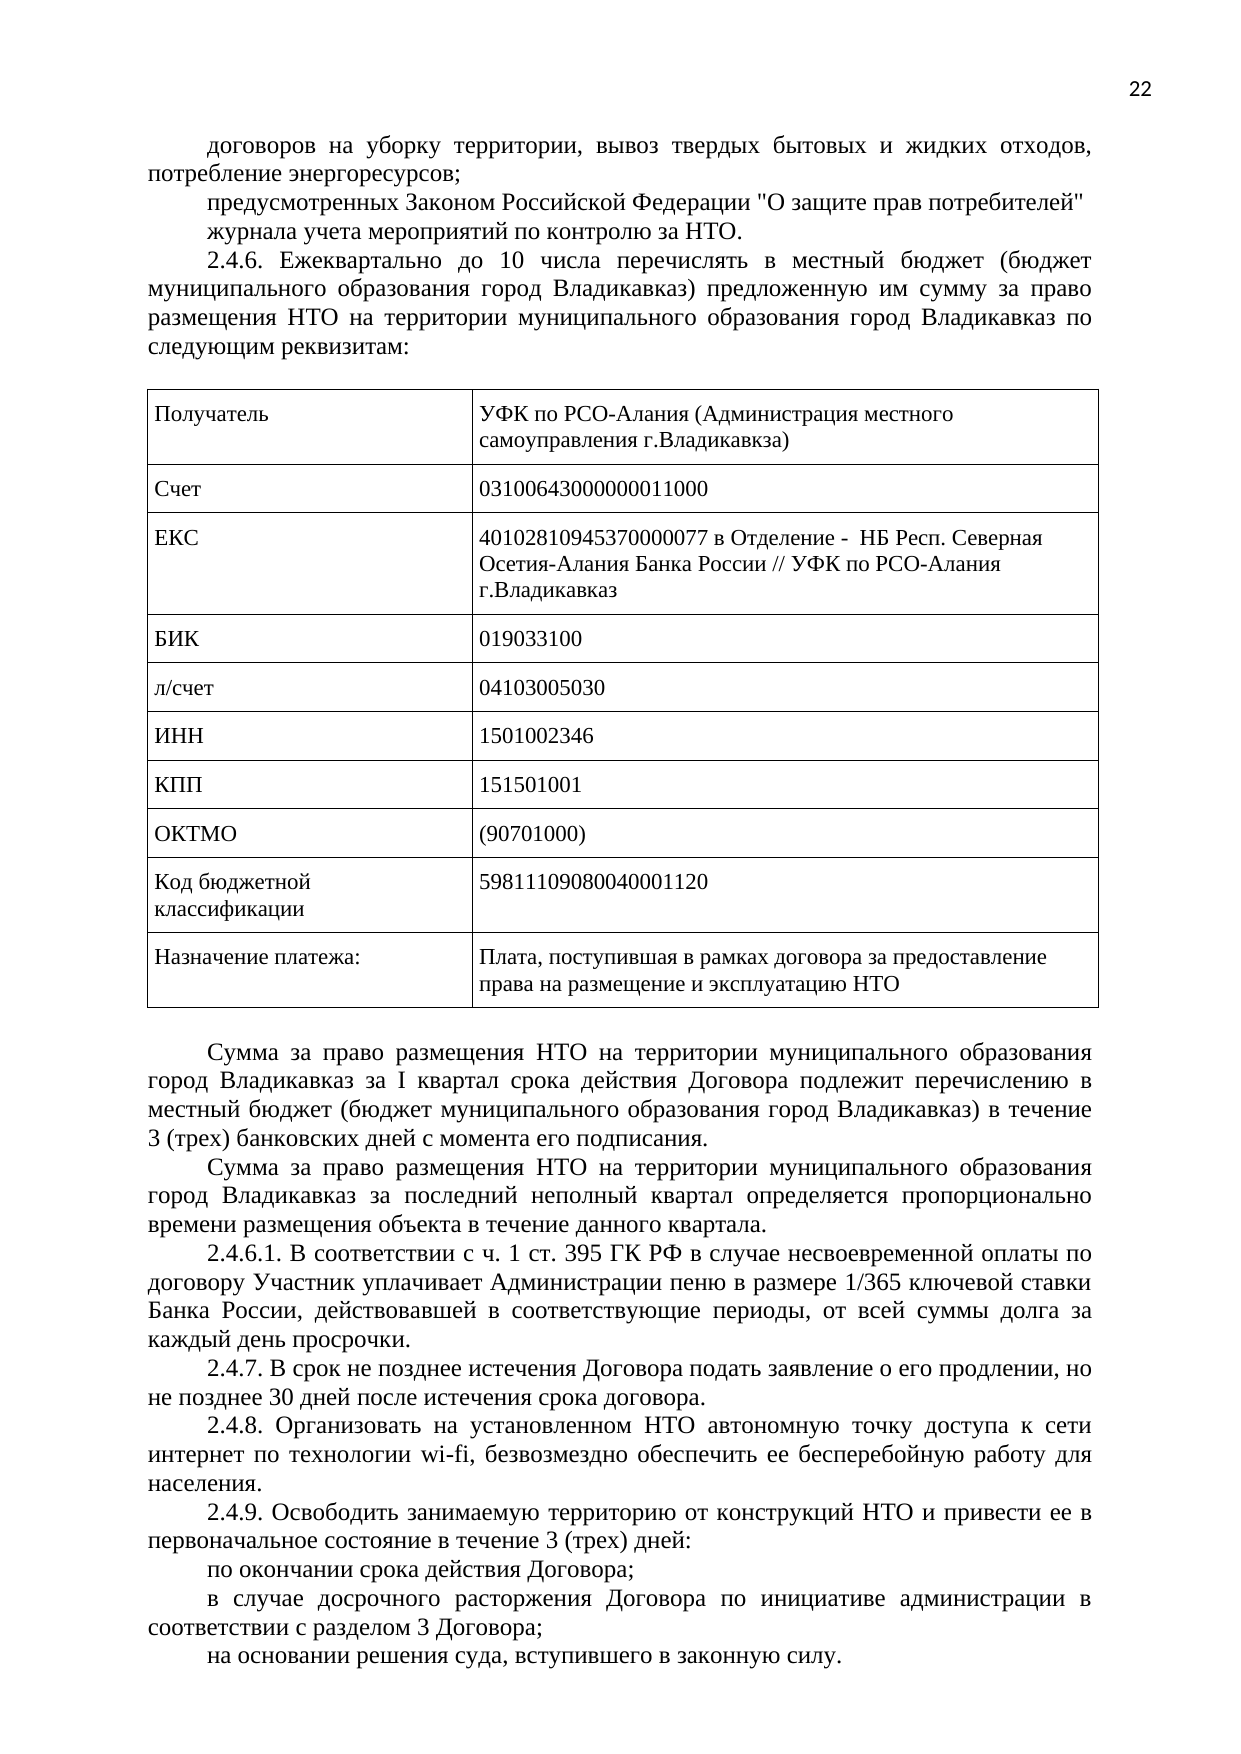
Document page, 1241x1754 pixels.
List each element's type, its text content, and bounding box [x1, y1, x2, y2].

table_cell ЕКС [148, 513, 472, 613]
table_cell Код бюджетной классификации [148, 858, 472, 932]
text 2.4.6. Ежеквартально до 10 числа перечислять в местный бюджет (бюджет муниципального образования город Владикавказ) предложенную им сумму за право размещения НТО на территории муниципального образования город Владикавказ по следующим реквизитам: [148, 245, 1093, 360]
text 2.4.7. В срок не позднее истечения Договора подать заявление о его продлении, но не позднее 30 дней после истечения срока договора. [148, 1353, 1093, 1410]
table_cell л/счет [148, 663, 472, 711]
text Сумма за право размещения НТО на территории муниципального образования город Владикавказ за последний неполный квартал определяется пропорционально времени размещения объекта в течение данного квартала. [148, 1152, 1093, 1238]
table_header Получатель [148, 390, 472, 463]
text на основании решения суда, вступившего в законную силу. [148, 1640, 1093, 1669]
table_cell 59811109080040001120 [473, 858, 1098, 932]
table_cell ИНН [148, 712, 472, 759]
table_header УФК по РСО-Алания (Администрация местного самоуправления г.Владикавкза) [473, 390, 1098, 463]
text Сумма за право размещения НТО на территории муниципального образования город Владикавказ за I квартал срока действия Договора подлежит перечислению в местный бюджет (бюджет муниципального образования город Владикавказ) в течение 3 (трех) банковских дней с момента его подписания. [148, 1037, 1093, 1152]
table_cell Назначение платежа: [148, 933, 472, 1007]
table_cell Плата, поступившая в рамках договора за предоставление права на размещение и эксплуатацию НТО [473, 933, 1098, 1007]
text в случае досрочного расторжения Договора по инициативе администрации в соответствии с разделом 3 Договора; [148, 1583, 1093, 1640]
text 2.4.9. Освободить занимаемую территорию от конструкций НТО и привести ее в первоначальное состояние в течение 3 (трех) дней: [148, 1497, 1093, 1554]
table_cell (90701000) [473, 809, 1098, 857]
text предусмотренных Законом Российской Федерации "О защите прав потребителей" [148, 187, 1093, 216]
table_cell 40102810945370000077 в Отделение - НБ Респ. Северная Осетия-Алания Банка России // УФК по РСО-Алания г.Владикавказ [473, 513, 1098, 613]
table_cell 019033100 [473, 615, 1098, 662]
table_cell 1501002346 [473, 712, 1098, 759]
table_cell 03100643000000011000 [473, 465, 1098, 512]
table_cell КПП [148, 761, 472, 808]
table_cell 151501001 [473, 761, 1098, 808]
table_cell Счет [148, 465, 472, 512]
table_cell ОКТМО [148, 809, 472, 857]
text журнала учета мероприятий по контролю за НТО. [148, 216, 1093, 245]
text 2.4.8. Организовать на установленном НТО автономную точку доступа к сети интернет по технологии wi-fi, безвозмездно обеспечить ее бесперебойную работу для населения. [148, 1410, 1093, 1497]
table_cell БИК [148, 615, 472, 662]
table_cell 04103005030 [473, 663, 1098, 711]
text по окончании срока действия Договора; [148, 1554, 1093, 1583]
text 2.4.6.1. В соответствии с ч. 1 ст. 395 ГК РФ в случае несвоевременной оплаты по договору Участник уплачивает Администрации пеню в размере 1/365 ключевой ставки Банка России, действовавшей в соответствующие периоды, от всей суммы долга за каждый день просрочки. [148, 1238, 1093, 1353]
text договоров на уборку территории, вывоз твердых бытовых и жидких отходов, потребление энергоресурсов; [148, 130, 1093, 187]
